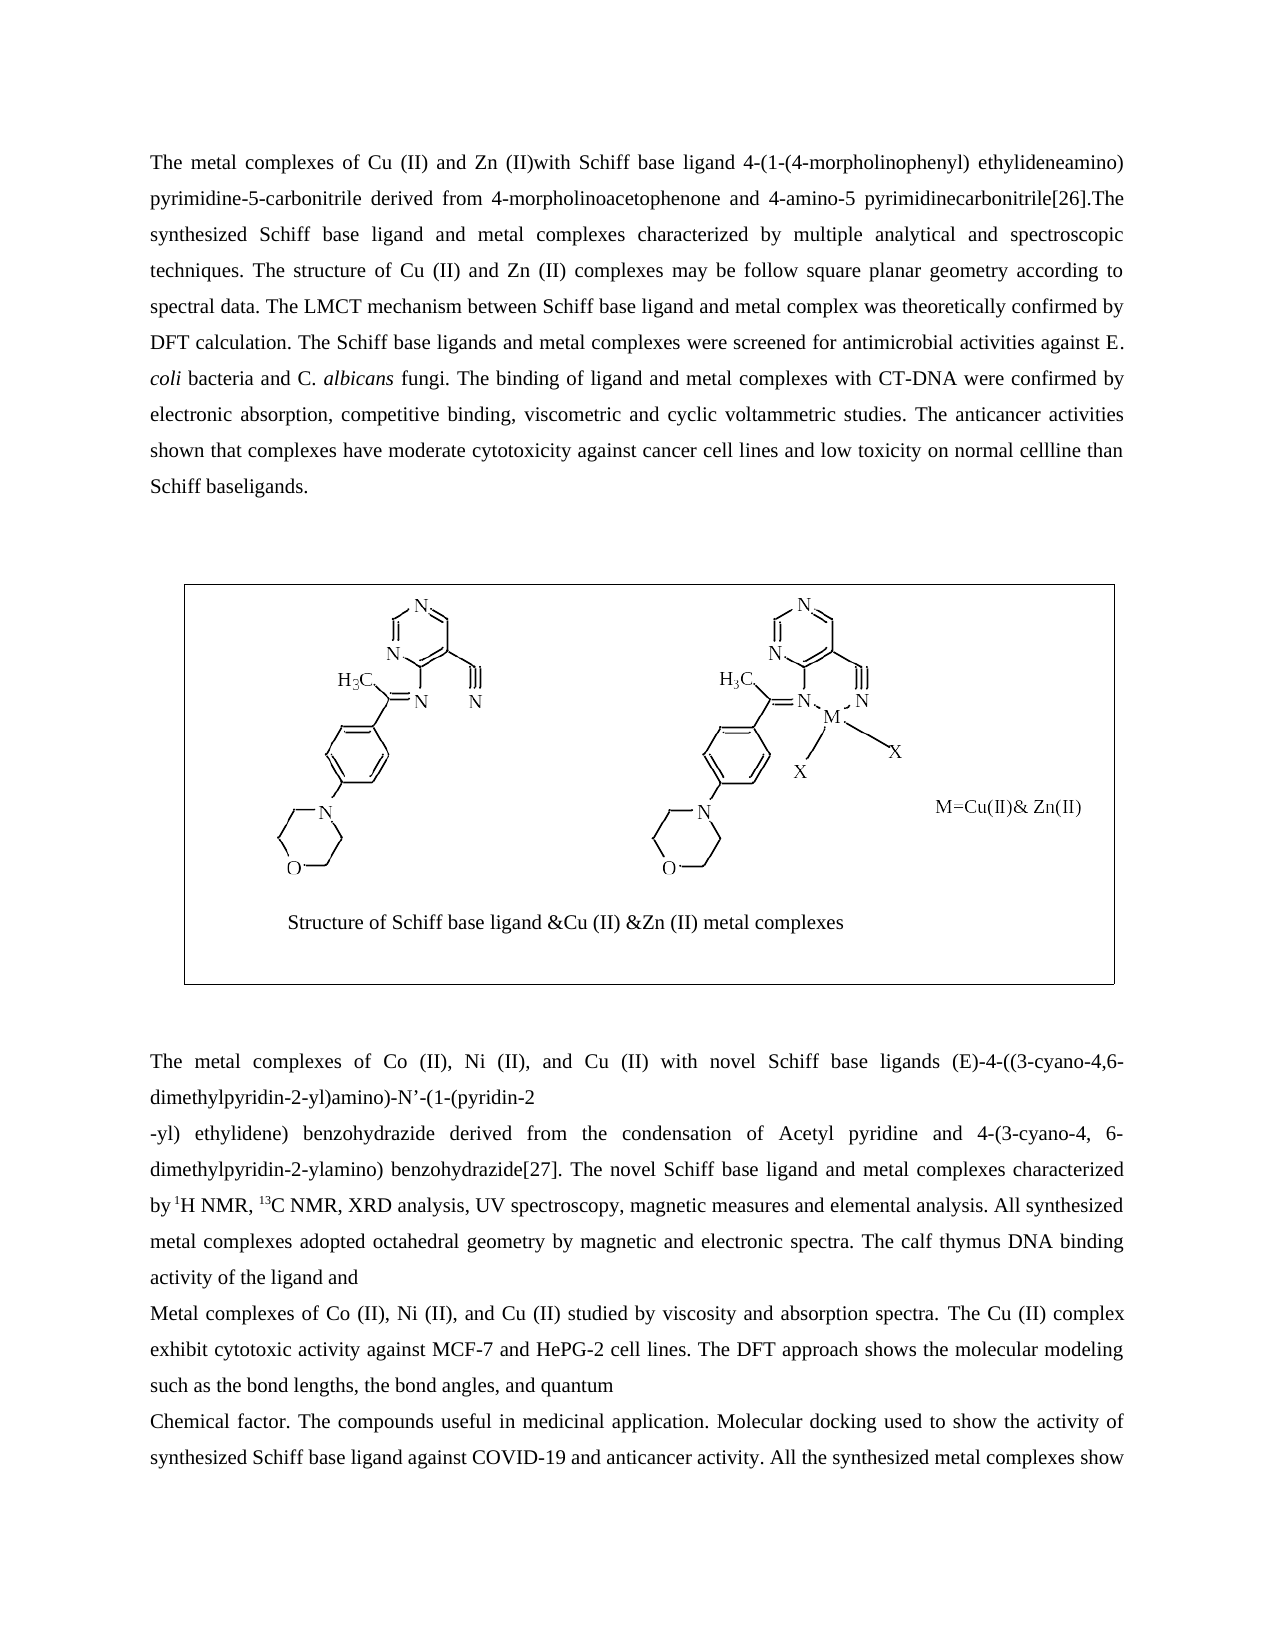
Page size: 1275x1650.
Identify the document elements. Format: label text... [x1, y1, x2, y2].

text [150, 1409, 1125, 1469]
text The metal complexes of Cu (II) and Zn (II)with Schiff base ligand 4-(1-(4-morpholinophenyl) ethylideneamino) pyrimidine-5-carbonitrile derived from 4-morpholinoacetophenone and 4-amino-5 pyrimidinecarbonitrile[26].The synthesized Schiff base ligand and metal complexes characterized by multiple analytical and spectroscopic techniques. The structure of Cu (II) and Zn (II) complexes may be follow square planar geometry according to spectral data. The LMCT mechanism between Schiff base ligand and metal complex was theoretically confirmed by DFT calculation. The Schiff base ligands and metal complexes were screened for antimicrobial activities against E. coli bacteria and C. albicans fungi. The binding of ligand and metal complexes with CT-DNA were confirmed by electronic absorption, competitive binding, viscometric and cyclic voltammetric studies. The anticancer activities shown that complexes have moderate cytotoxicity against cancer cell lines and low toxicity on normal cellline than Schiff baseligands. [150, 150, 1125, 498]
text Metal complexes of Co (II), Ni (II), and Cu (II) studied by viscosity and absorption spectra. The Cu (II) complex exhibit cytotoxic activity against MCF-7 and HePG-2 cell lines. The DFT approach shows the molecular modeling such as the bond lengths, the bond angles, and quantum [150, 1301, 1125, 1397]
text The metal complexes of Co (II), Ni (II), and Cu (II) with novel Schiff base ligands (E)-4-((3-cyano-4,6-dimethylpyridin-2-yl)amino)-N’-(1-(pyridin-2 [150, 1049, 1125, 1109]
text -yl) ethylidene) benzohydrazide derived from the condensation of Acetyl pyridine and 4-(3-cyano-4, 6-dimethylpyridin-2-ylamino) benzohydrazide[27]. The novel Schiff base ligand and metal complexes characterized by 1H NMR, 13C NMR, XRD analysis, UV spectroscopy, magnetic measures and elemental analysis. All synthesized metal complexes adopted octahedral geometry by magnetic and electronic spectra. The calf thymus DNA binding activity of the ligand and [150, 1121, 1125, 1289]
